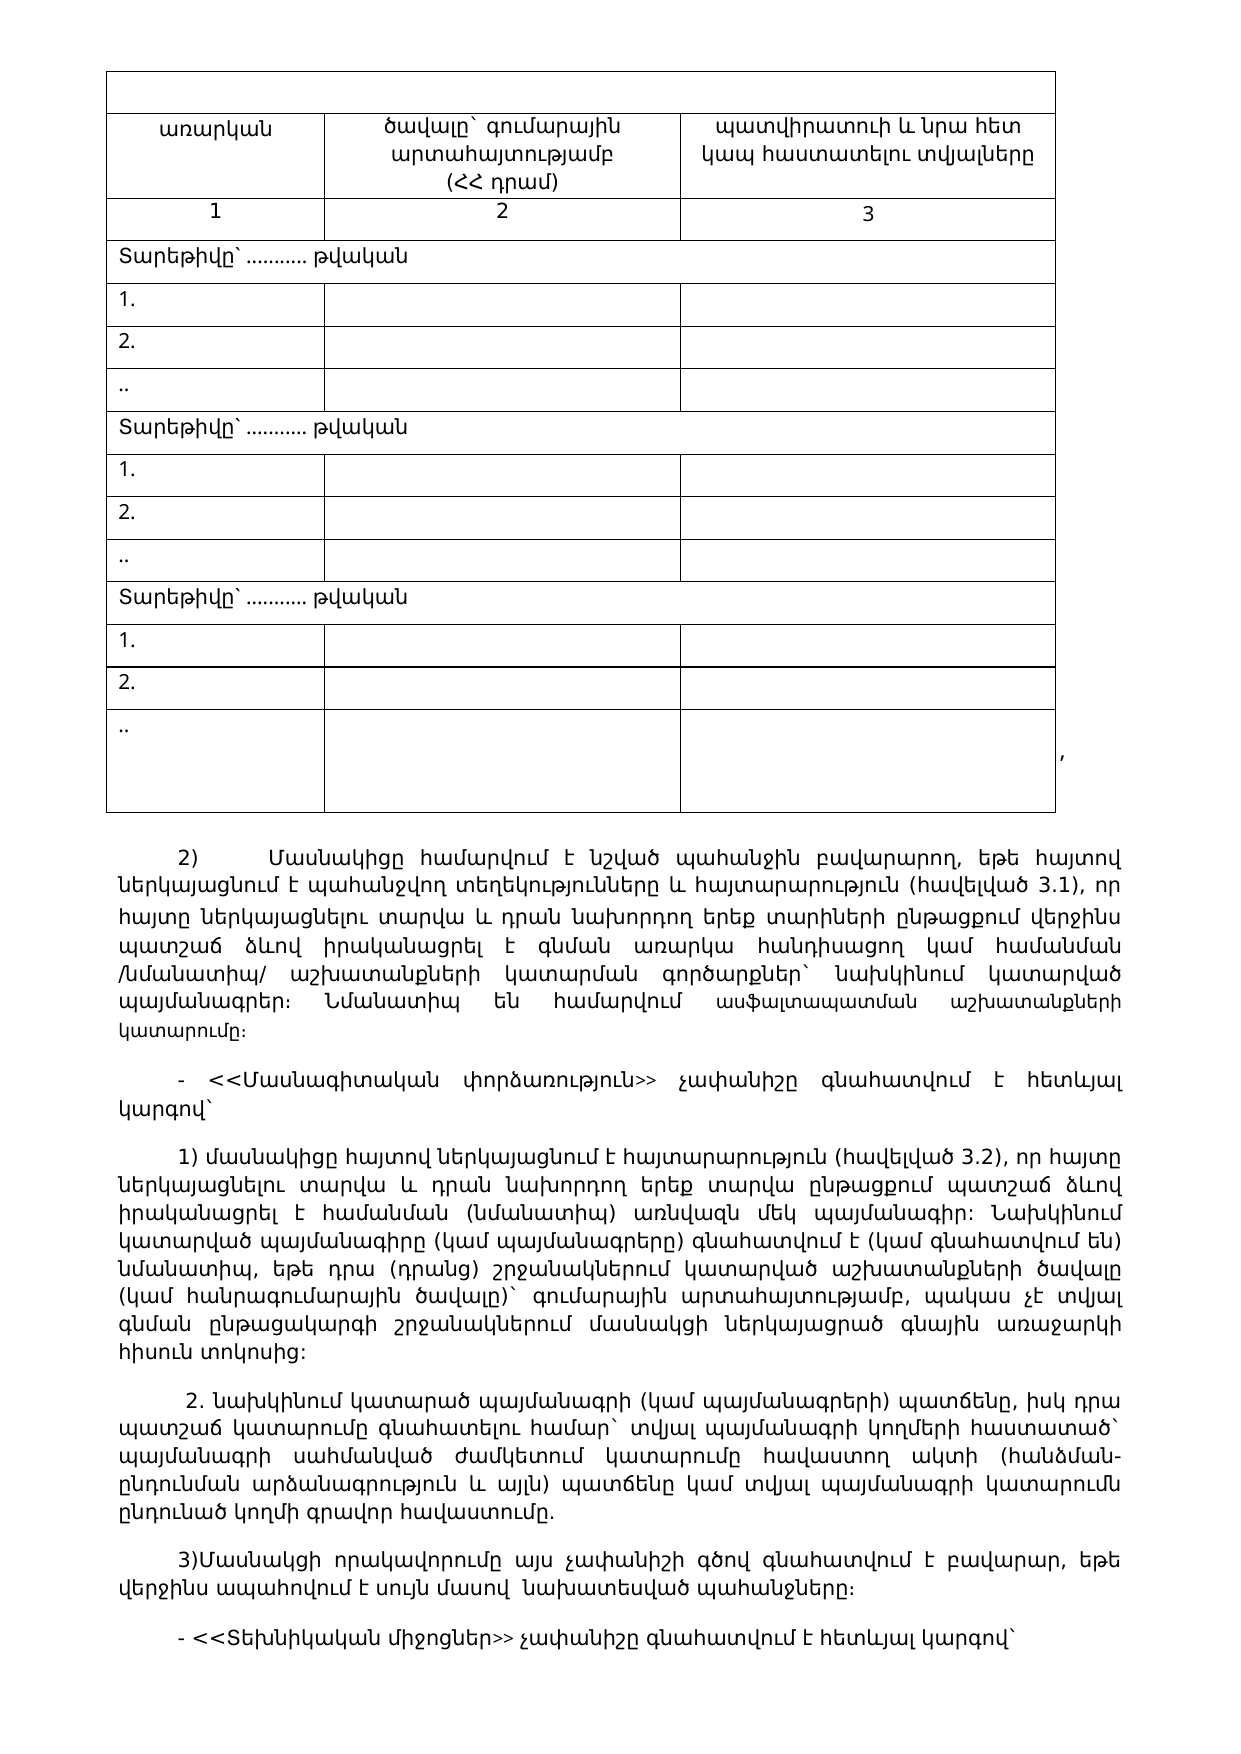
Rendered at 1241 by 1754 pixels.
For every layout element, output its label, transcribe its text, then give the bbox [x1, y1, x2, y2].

table_cell [325, 284, 680, 326]
table_cell 2. [107, 668, 324, 709]
table_cell [325, 455, 680, 496]
table_cell [325, 668, 680, 709]
table_cell առարկան [107, 114, 324, 198]
table_cell 2. [107, 327, 324, 368]
table_cell 1. [107, 284, 324, 326]
table_cell 3 [681, 199, 1055, 240]
table_cell պատվիրատուի և նրա հետ կապ հաստատելու տվյալները [681, 114, 1055, 198]
table_cell [325, 369, 680, 411]
table_cell [681, 497, 1055, 539]
text - <<Մասնագիտական փորձառություն>> չափանիշը գնահատվում է հետևյալ կարգով` [118, 1068, 1122, 1121]
table_cell [681, 327, 1055, 368]
text - <<Տեխնիկական միջոցներ>> չափանիշը գնահատվում է հետևյալ կարգով` [118, 1625, 1122, 1651]
table_cell [681, 710, 1055, 812]
table_cell .. [107, 710, 324, 812]
table_cell Տարեթիվը` ........... թվական [107, 412, 1055, 453]
text 2) Մասնակիցը համարվում է նշված պահանջին բավարարող, եթե հայտով ներկայացնում է պահանջվող տեղեկությունները և հայտարարություն (հավելված 3.1), որ հայտը ներկայացնելու տարվա և դրան նախորդող երեք տարիների ընթացքում վերջինս պատշաճ ձևով իրականացրել է գնման առարկա հանդիսացող կամ համանման /նմանատիպ/ աշխատանքների կատարման գործարքներ` նախկինում կատարված պայմանագրեր։ Նմանատիպ են համարվում ասֆալտապատման աշխատանքների կատարումը։ [118, 846, 1122, 1043]
table_cell 2. [107, 497, 324, 539]
table_cell [325, 540, 680, 581]
table_cell [325, 710, 680, 812]
table_cell 1. [107, 455, 324, 496]
table_cell Տարեթիվը` ........... թվական [107, 582, 1055, 624]
table_cell [681, 284, 1055, 326]
table_cell [681, 668, 1055, 709]
table_cell .. [107, 369, 324, 411]
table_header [107, 72, 1055, 113]
table_cell [325, 625, 680, 666]
text 3)Մասնակցի որակավորումը այս չափանիշի գծով գնահատվում է բավարար, եթե վերջինս ապահովում է սույն մասով նախատեսված պահանջները։ [118, 1548, 1122, 1601]
text 2. նախկինում կատարած պայմանագրի (կամ պայմանագրերի) պատճենը, իսկ դրա պատշաճ կատարումը գնահատելու համար` տվյալ պայմանագրի կողմերի հաստատած` պայմանագրի սահմանված ժամկետում կատարումը հավաստող ակտի (հանձման-ընդունման արձանագրություն և այլն) պատճենը կամ տվյալ պայմանագրի կատարումն ընդունած կողմի գրավոր հավաստումը. [118, 1389, 1122, 1524]
table_cell ծավալը` գումարային արտահայտությամբ (ՀՀ դրամ) [325, 114, 680, 198]
table_cell [325, 497, 680, 539]
table_cell [681, 369, 1055, 411]
table_cell 1 [107, 199, 324, 240]
table_cell 2 [325, 199, 680, 240]
table_cell Տարեթիվը` ........... թվական [107, 241, 1055, 283]
table_cell [681, 540, 1055, 581]
text 1) մասնակիցը հայտով ներկայացնում է հայտարարություն (հավելված 3.2), որ հայտը ներկայացնելու տարվա և դրան նախորդող երեք տարվա ընթացքում պատշաճ ձևով իրականացրել է համանման (նմանատիպ) առնվազն մեկ պայմանագիր: Նախկինում կատարված պայմանագիրը (կամ պայմանագրերը) գնահատվում է (կամ գնահատվում են) նմանատիպ, եթե դրա (դրանց) շրջանակներում կատարված աշխատանքների ծավալը (կամ հանրագումարային ծավալը)` գումարային արտահայտությամբ, պակաս չէ տվյալ գնման ընթացակարգի շրջանակներում մասնակցի ներկայացրած գնային առաջարկի հիսուն տոկոսից: [118, 1145, 1122, 1364]
table_cell [681, 455, 1055, 496]
table_cell .. [107, 540, 324, 581]
table_cell 1. [107, 625, 324, 666]
table_cell [325, 327, 680, 368]
table_cell [681, 625, 1055, 666]
